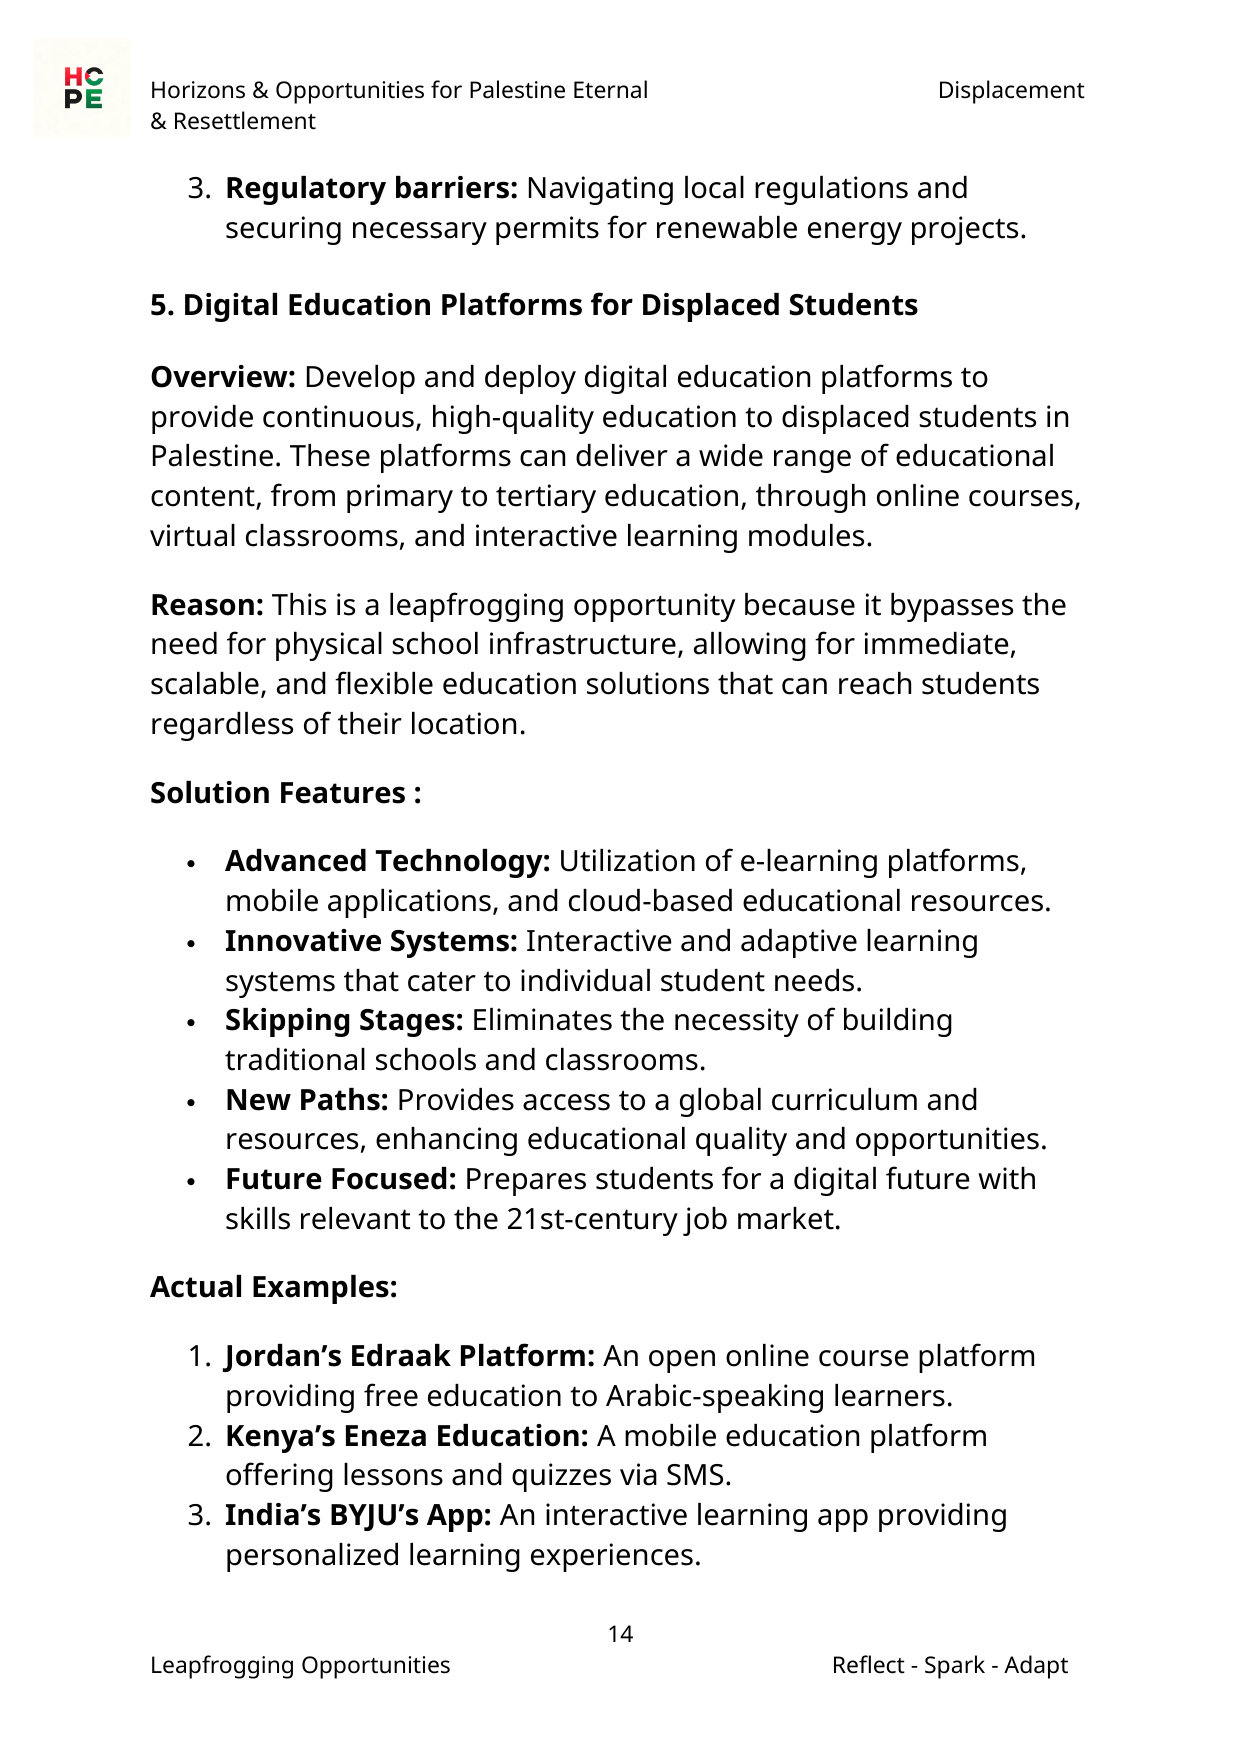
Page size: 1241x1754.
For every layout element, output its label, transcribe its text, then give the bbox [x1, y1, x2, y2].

list Regulatory barriers: Navigating local regulations and securing necessary permits for renewable energy projects. [187, 167, 1090, 247]
list Skipping Stages: Eliminates the necessity of building traditional schools and classrooms. [187, 999, 1090, 1079]
list Advanced Technology: Utilization of e-learning platforms, mobile applications, and cloud-based educational resources. [187, 841, 1090, 920]
text Actual Examples: [150, 1267, 1090, 1306]
list Future Focused: Prepares students for a digital future with skills relevant to the 21st-century job market. [187, 1158, 1090, 1238]
subtitle 5. Digital Education Platforms for Displaced Students [150, 284, 1090, 324]
text Solution Features : [150, 772, 1090, 812]
list India’s BYJU’s App: An interactive learning app providing personalized learning experiences. [187, 1494, 1090, 1574]
list Kenya’s Eneza Education: A mobile education platform offering lessons and quizzes via SMS. [187, 1415, 1090, 1494]
list Jordan’s Edraak Platform: An open online course platform providing free education to Arabic-speaking learners. [187, 1336, 1090, 1415]
picture [33, 38, 132, 137]
list Innovative Systems: Interactive and adaptive learning systems that cater to individual student needs. [187, 920, 1090, 999]
text Overview: Develop and deploy digital education platforms to provide continuous, high-quality education to displaced students in Palestine. These platforms can deliver a wide range of educational content, from primary to tertiary education, through online courses, virtual classrooms, and interactive learning modules. [150, 356, 1090, 555]
list New Paths: Provides access to a global curriculum and resources, enhancing educational quality and opportunities. [187, 1079, 1090, 1158]
text Reason: This is a leapfrogging opportunity because it bypasses the need for physical school infrastructure, allowing for immediate, scalable, and flexible education solutions that can reach students regardless of their location. [150, 584, 1090, 743]
